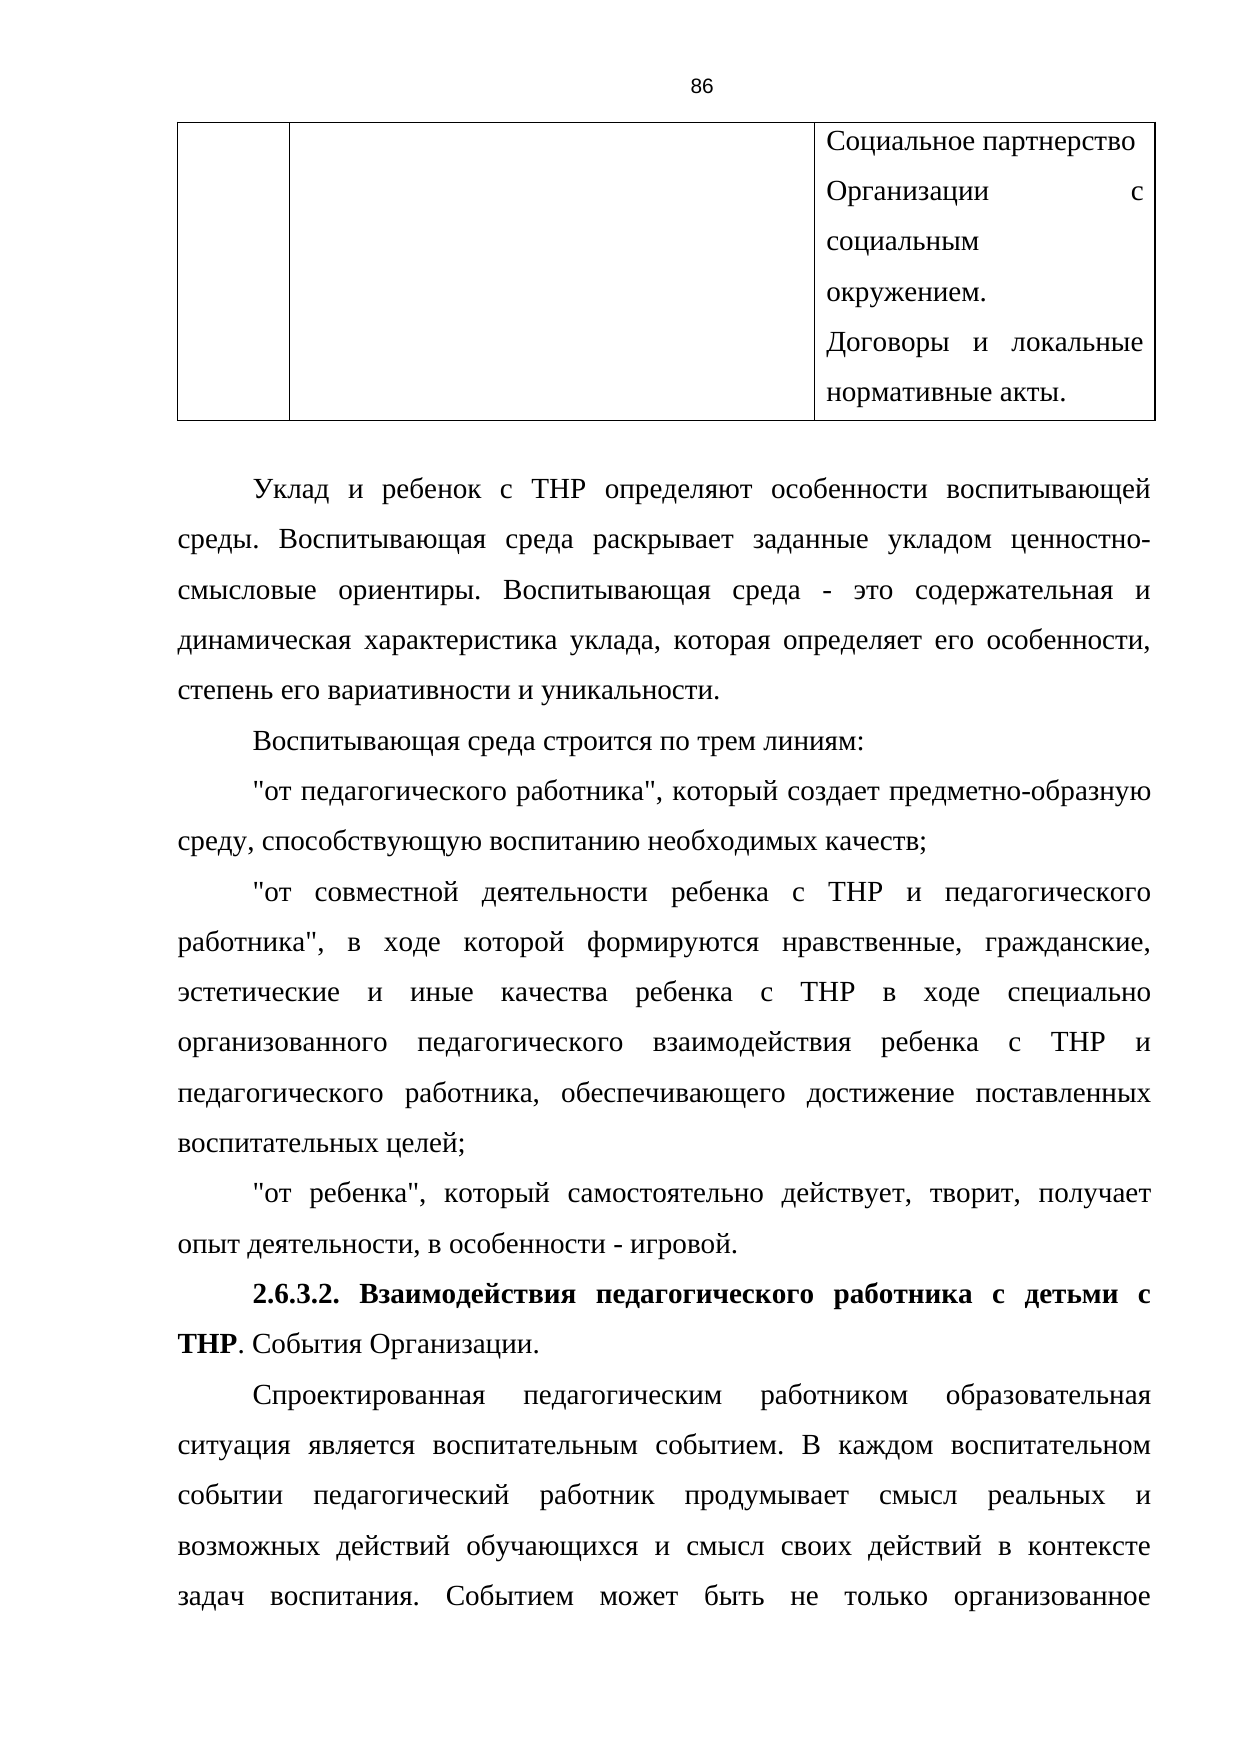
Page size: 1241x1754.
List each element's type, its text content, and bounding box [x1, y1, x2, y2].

text "от педагогического работника", который создает предметно-образную среду, способствующую воспитанию необходимых качеств; [177, 773, 1152, 857]
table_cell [290, 123, 814, 420]
text 2.6.3.2. Взаимодействия педагогического работника с детьми с ТНР. События Организации. [177, 1276, 1152, 1360]
text "от ребенка", который самостоятельно действует, творит, получает опыт деятельности, в особенности - игровой. [177, 1176, 1152, 1259]
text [177, 1377, 1152, 1612]
text "от совместной деятельности ребенка с ТНР и педагогического работника", в ходе которой формируются нравственные, гражданские, эстетические и иные качества ребенка с ТНР в ходе специально организованного педагогического взаимодействия ребенка с ТНР и педагогического работника, обеспечивающего достижение поставленных воспитательных целей; [177, 874, 1152, 1159]
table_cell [815, 123, 1154, 420]
text Уклад и ребенок с ТНР определяют особенности воспитывающей среды. Воспитывающая среда раскрывает заданные укладом ценностно-смысловые ориентиры. Воспитывающая среда - это содержательная и динамическая характеристика уклада, которая определяет его особенности, степень его вариативности и уникальности. [177, 471, 1152, 706]
table_cell 3. [178, 123, 289, 420]
text Воспитывающая среда строится по трем линиям: [177, 723, 1152, 756]
